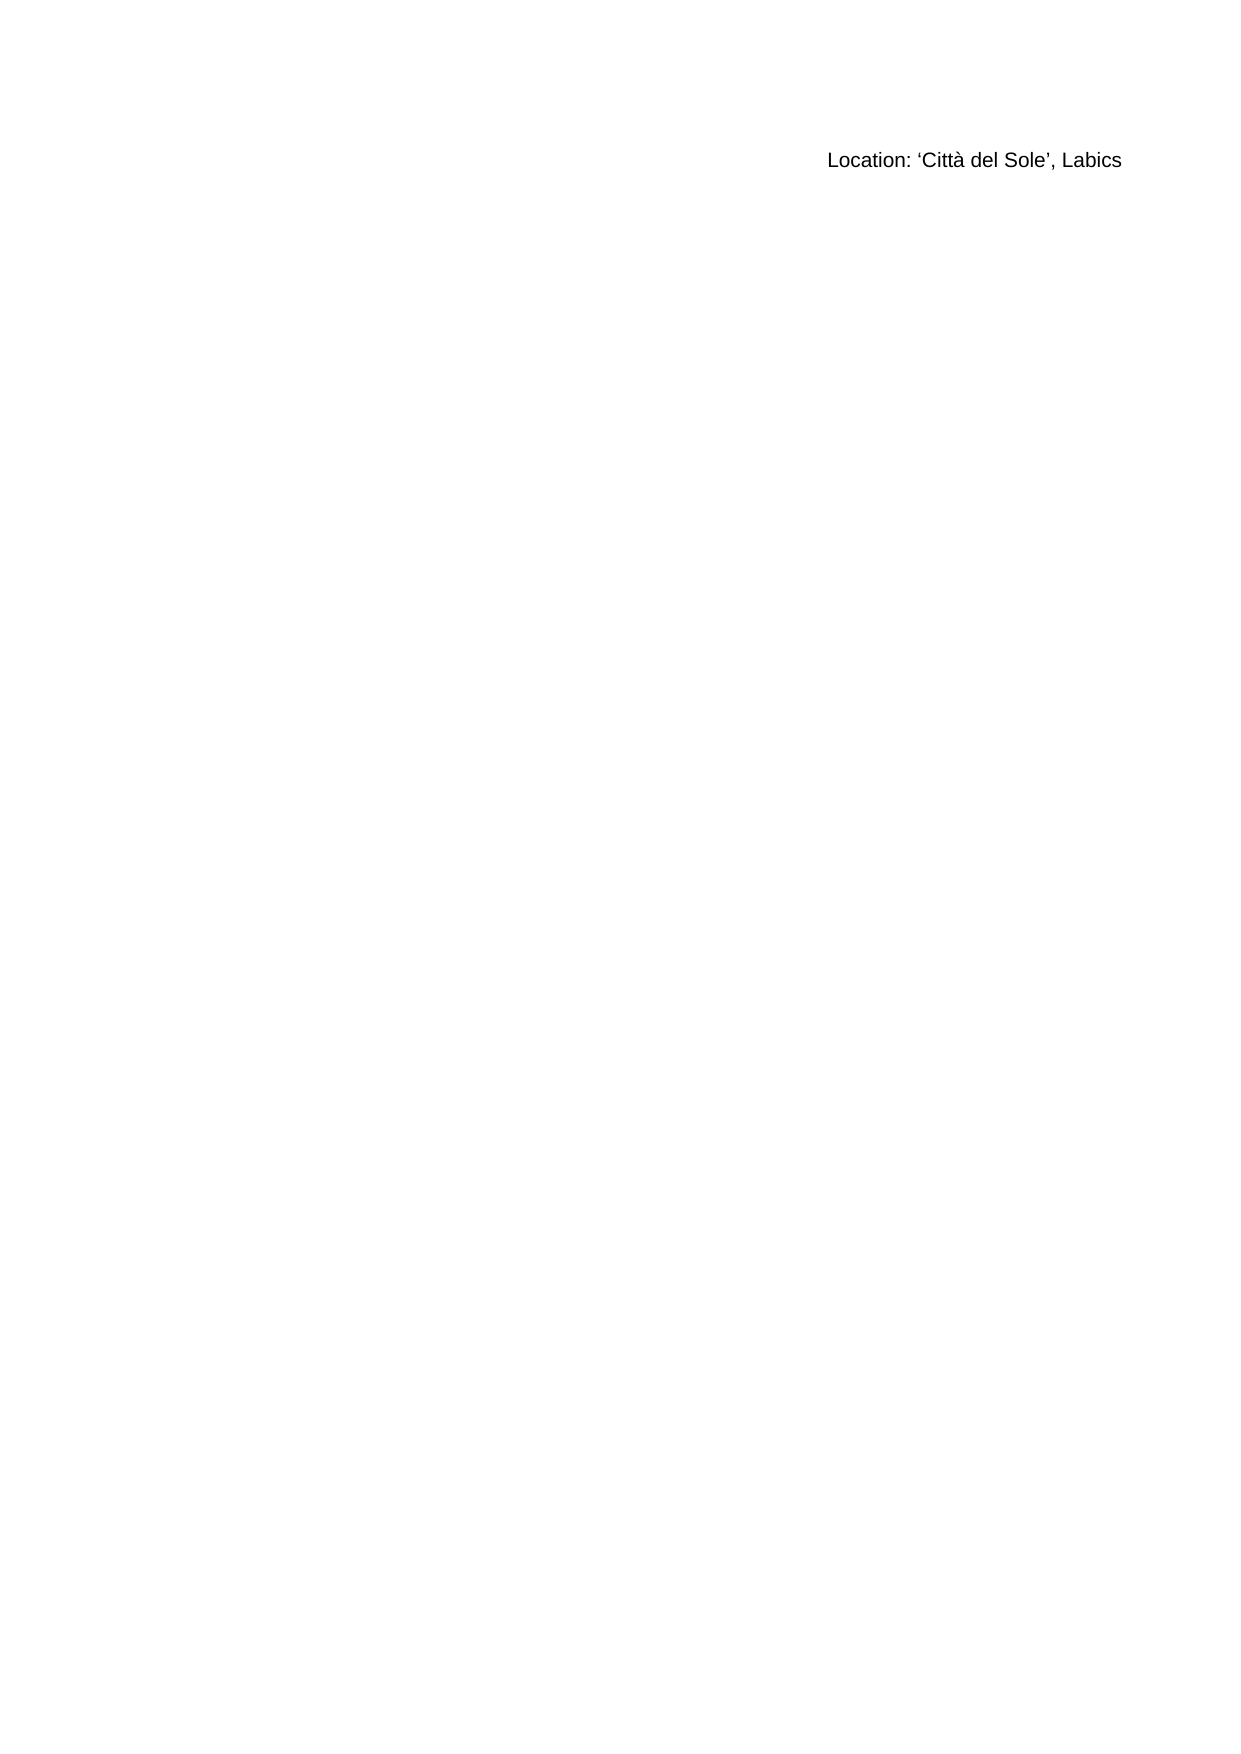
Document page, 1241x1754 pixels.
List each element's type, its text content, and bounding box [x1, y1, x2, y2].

subtitle Location: ‘Città del Sole’, Labics [118, 148, 1122, 172]
